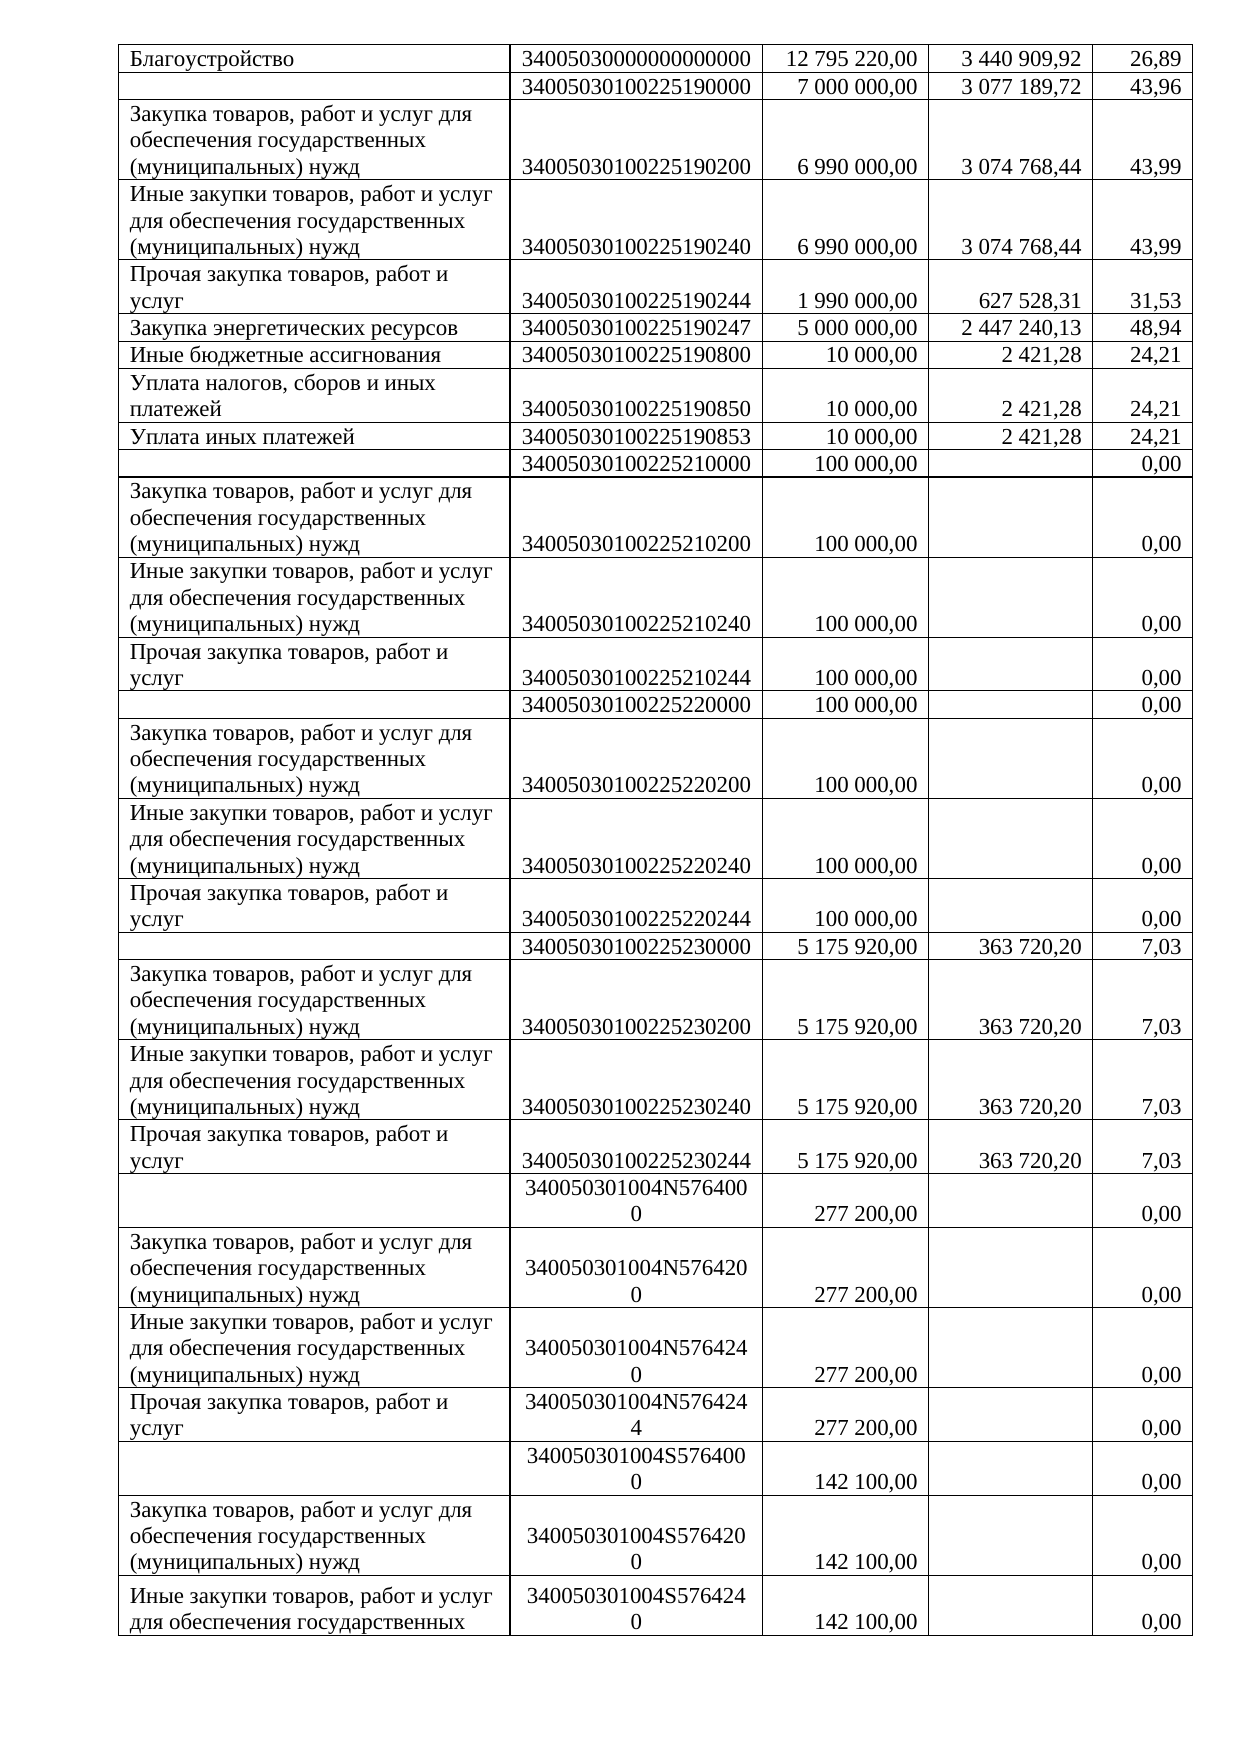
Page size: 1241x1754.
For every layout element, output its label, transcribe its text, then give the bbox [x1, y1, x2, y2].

table_cell 34005030100225190850 [511, 369, 762, 422]
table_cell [119, 180, 509, 259]
table_cell [929, 1174, 1092, 1227]
table_cell 0,00 [1093, 638, 1192, 690]
table_cell 5 175 920,00 [763, 933, 928, 959]
table_cell 0,00 [1093, 1442, 1192, 1494]
table_cell Иные закупки товаров, работ и услуг для обеспечения государственных (муниципальных) нужд [119, 1308, 509, 1387]
table_cell 340050301004N5764244 [511, 1388, 762, 1441]
table_cell 34005030100225190240 [511, 180, 762, 259]
table_cell 24,21 [1093, 369, 1192, 422]
table_cell 363 720,20 [929, 933, 1092, 959]
table_cell [929, 1576, 1092, 1635]
table_cell 100 000,00 [763, 879, 928, 932]
table_cell 3 074 768,44 [929, 180, 1092, 259]
table_cell [929, 478, 1092, 557]
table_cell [511, 1576, 762, 1635]
table_cell 0,00 [1093, 450, 1192, 476]
table_cell 7,03 [1093, 1120, 1192, 1173]
table_cell 7,03 [1093, 933, 1192, 959]
table_cell 277 200,00 [763, 1228, 928, 1307]
table_cell Иные закупки товаров, работ и услуг для обеспечения государственных (муниципальных) нужд [119, 558, 509, 637]
table_cell [929, 799, 1092, 878]
table_cell 100 000,00 [763, 450, 928, 476]
table_cell 3 440 909,92 [929, 45, 1092, 72]
table_cell Закупка товаров, работ и услуг для обеспечения государственных (муниципальных) нужд [119, 1228, 509, 1307]
table_cell [119, 450, 509, 476]
table_cell 100 000,00 [763, 691, 928, 718]
table_cell 6 990 000,00 [763, 180, 928, 259]
table_cell [119, 73, 509, 99]
table_cell 142 100,00 [763, 1576, 928, 1635]
table_cell 34005030000000000000 [511, 45, 762, 72]
table_cell 12 795 220,00 [763, 45, 928, 72]
table_cell 34005030100225210240 [511, 558, 762, 637]
table_cell Закупка товаров, работ и услуг для обеспечения государственных (муниципальных) нужд [119, 960, 509, 1039]
table_cell 142 100,00 [763, 1496, 928, 1575]
table_cell 34005030100225220244 [511, 879, 762, 932]
table_cell Прочая закупка товаров, работ и услуг [119, 260, 509, 313]
table_cell 0,00 [1093, 799, 1192, 878]
table_cell 34005030100225230240 [511, 1040, 762, 1119]
table_cell 5 175 920,00 [763, 1040, 928, 1119]
table_cell 2 421,28 [929, 423, 1092, 449]
table_cell 34005030100225220240 [511, 799, 762, 878]
table_cell Прочая закупка товаров, работ и услуг [119, 638, 509, 690]
table_cell Благоустройство [119, 45, 509, 72]
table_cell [119, 1576, 509, 1635]
table_cell [929, 558, 1092, 637]
table_cell 34005030100225230000 [511, 933, 762, 959]
table_cell Закупка товаров, работ и услуг для обеспечения государственных (муниципальных) нужд [119, 478, 509, 557]
table_cell Иные закупки товаров, работ и услуг для обеспечения государственных (муниципальных) нужд [119, 1040, 509, 1119]
table_cell [929, 638, 1092, 690]
table_cell [119, 691, 509, 718]
table_cell 48,94 [1093, 314, 1192, 341]
table_cell 1 990 000,00 [763, 260, 928, 313]
table_cell Уплата налогов, сборов и иных платежей [119, 369, 509, 422]
table_cell 0,00 [1093, 1576, 1192, 1635]
table_cell 363 720,20 [929, 1040, 1092, 1119]
table_cell 34005030100225220000 [511, 691, 762, 718]
table_cell 277 200,00 [763, 1388, 928, 1441]
table_cell 34005030100225220200 [511, 719, 762, 798]
table_cell 34005030100225230244 [511, 1120, 762, 1173]
table_cell 0,00 [1093, 1174, 1192, 1227]
table_cell [929, 1308, 1092, 1387]
table_cell [929, 691, 1092, 718]
table_cell 34005030100225230200 [511, 960, 762, 1039]
table_cell [929, 1228, 1092, 1307]
table_cell 142 100,00 [763, 1442, 928, 1494]
table_cell [929, 450, 1092, 476]
table_cell 10 000,00 [763, 342, 928, 368]
table_cell 2 421,28 [929, 342, 1092, 368]
table_cell 34005030100225190244 [511, 260, 762, 313]
table_cell 0,00 [1093, 1496, 1192, 1575]
table_cell 7,03 [1093, 1040, 1192, 1119]
table_cell 363 720,20 [929, 960, 1092, 1039]
table_cell 100 000,00 [763, 719, 928, 798]
table_cell 34005030100225210244 [511, 638, 762, 690]
table_cell [929, 879, 1092, 932]
table_cell 0,00 [1093, 558, 1192, 637]
table_cell Уплата иных платежей [119, 423, 509, 449]
table_cell [929, 1442, 1092, 1494]
table_cell [119, 933, 509, 959]
table_cell 0,00 [1093, 879, 1192, 932]
table_cell 34005030100225190200 [511, 100, 762, 179]
table_cell 340050301004S5764200 [511, 1496, 762, 1575]
table_cell Прочая закупка товаров, работ и услуг [119, 1120, 509, 1173]
table_cell 627 528,31 [929, 260, 1092, 313]
table_cell 34005030100225210200 [511, 478, 762, 557]
table_cell 10 000,00 [763, 423, 928, 449]
table_cell [929, 719, 1092, 798]
table_cell 43,99 [1093, 180, 1192, 259]
table_cell 26,89 [1093, 45, 1192, 72]
table_cell Закупка товаров, работ и услуг для обеспечения государственных (муниципальных) нужд [119, 1496, 509, 1575]
table_cell 43,99 [1093, 100, 1192, 179]
table_cell [929, 1496, 1092, 1575]
table_cell 34005030100225190800 [511, 342, 762, 368]
table_cell 100 000,00 [763, 799, 928, 878]
table_cell 7,03 [1093, 960, 1192, 1039]
table_cell 34005030100225210000 [511, 450, 762, 476]
table_cell 277 200,00 [763, 1174, 928, 1227]
table_cell 0,00 [1093, 719, 1192, 798]
table_cell 43,96 [1093, 73, 1192, 99]
table_cell 0,00 [1093, 1228, 1192, 1307]
table_cell 31,53 [1093, 260, 1192, 313]
table_cell 5 175 920,00 [763, 960, 928, 1039]
table_cell 34005030100225190853 [511, 423, 762, 449]
table_cell 100 000,00 [763, 558, 928, 637]
table_cell 34005030100225190247 [511, 314, 762, 341]
table_cell 2 421,28 [929, 369, 1092, 422]
table_cell [119, 1442, 509, 1494]
table_cell 24,21 [1093, 342, 1192, 368]
table_cell 100 000,00 [763, 478, 928, 557]
table_cell 7 000 000,00 [763, 73, 928, 99]
table_cell 24,21 [1093, 423, 1192, 449]
table_cell 10 000,00 [763, 369, 928, 422]
table_cell Закупка товаров, работ и услуг для обеспечения государственных (муниципальных) нужд [119, 719, 509, 798]
table_cell 2 447 240,13 [929, 314, 1092, 341]
table_cell [119, 1174, 509, 1227]
table_cell Закупка товаров, работ и услуг для обеспечения государственных (муниципальных) нужд [119, 100, 509, 179]
table_cell 3 077 189,72 [929, 73, 1092, 99]
table_cell 3 074 768,44 [929, 100, 1092, 179]
table_cell 0,00 [1093, 1388, 1192, 1441]
table_cell 340050301004N5764240 [511, 1308, 762, 1387]
table_cell 0,00 [1093, 691, 1192, 718]
table_cell Иные бюджетные ассигнования [119, 342, 509, 368]
table_cell 340050301004N5764200 [511, 1228, 762, 1307]
table_cell Прочая закупка товаров, работ и услуг [119, 1388, 509, 1441]
table_cell [929, 1388, 1092, 1441]
table_cell 0,00 [1093, 1308, 1192, 1387]
table_cell 5 175 920,00 [763, 1120, 928, 1173]
table_cell Иные закупки товаров, работ и услуг для обеспечения государственных (муниципальных) нужд [119, 799, 509, 878]
table_cell Прочая закупка товаров, работ и услуг [119, 879, 509, 932]
table_cell 5 000 000,00 [763, 314, 928, 341]
table_cell 0,00 [1093, 478, 1192, 557]
table_cell 100 000,00 [763, 638, 928, 690]
table_cell Закупка энергетических ресурсов [119, 314, 509, 341]
table_cell 340050301004S5764000 [511, 1442, 762, 1494]
table_cell 363 720,20 [929, 1120, 1092, 1173]
table_cell 340050301004N5764000 [511, 1174, 762, 1227]
table_cell 34005030100225190000 [511, 73, 762, 99]
table_cell 277 200,00 [763, 1308, 928, 1387]
table_cell 6 990 000,00 [763, 100, 928, 179]
